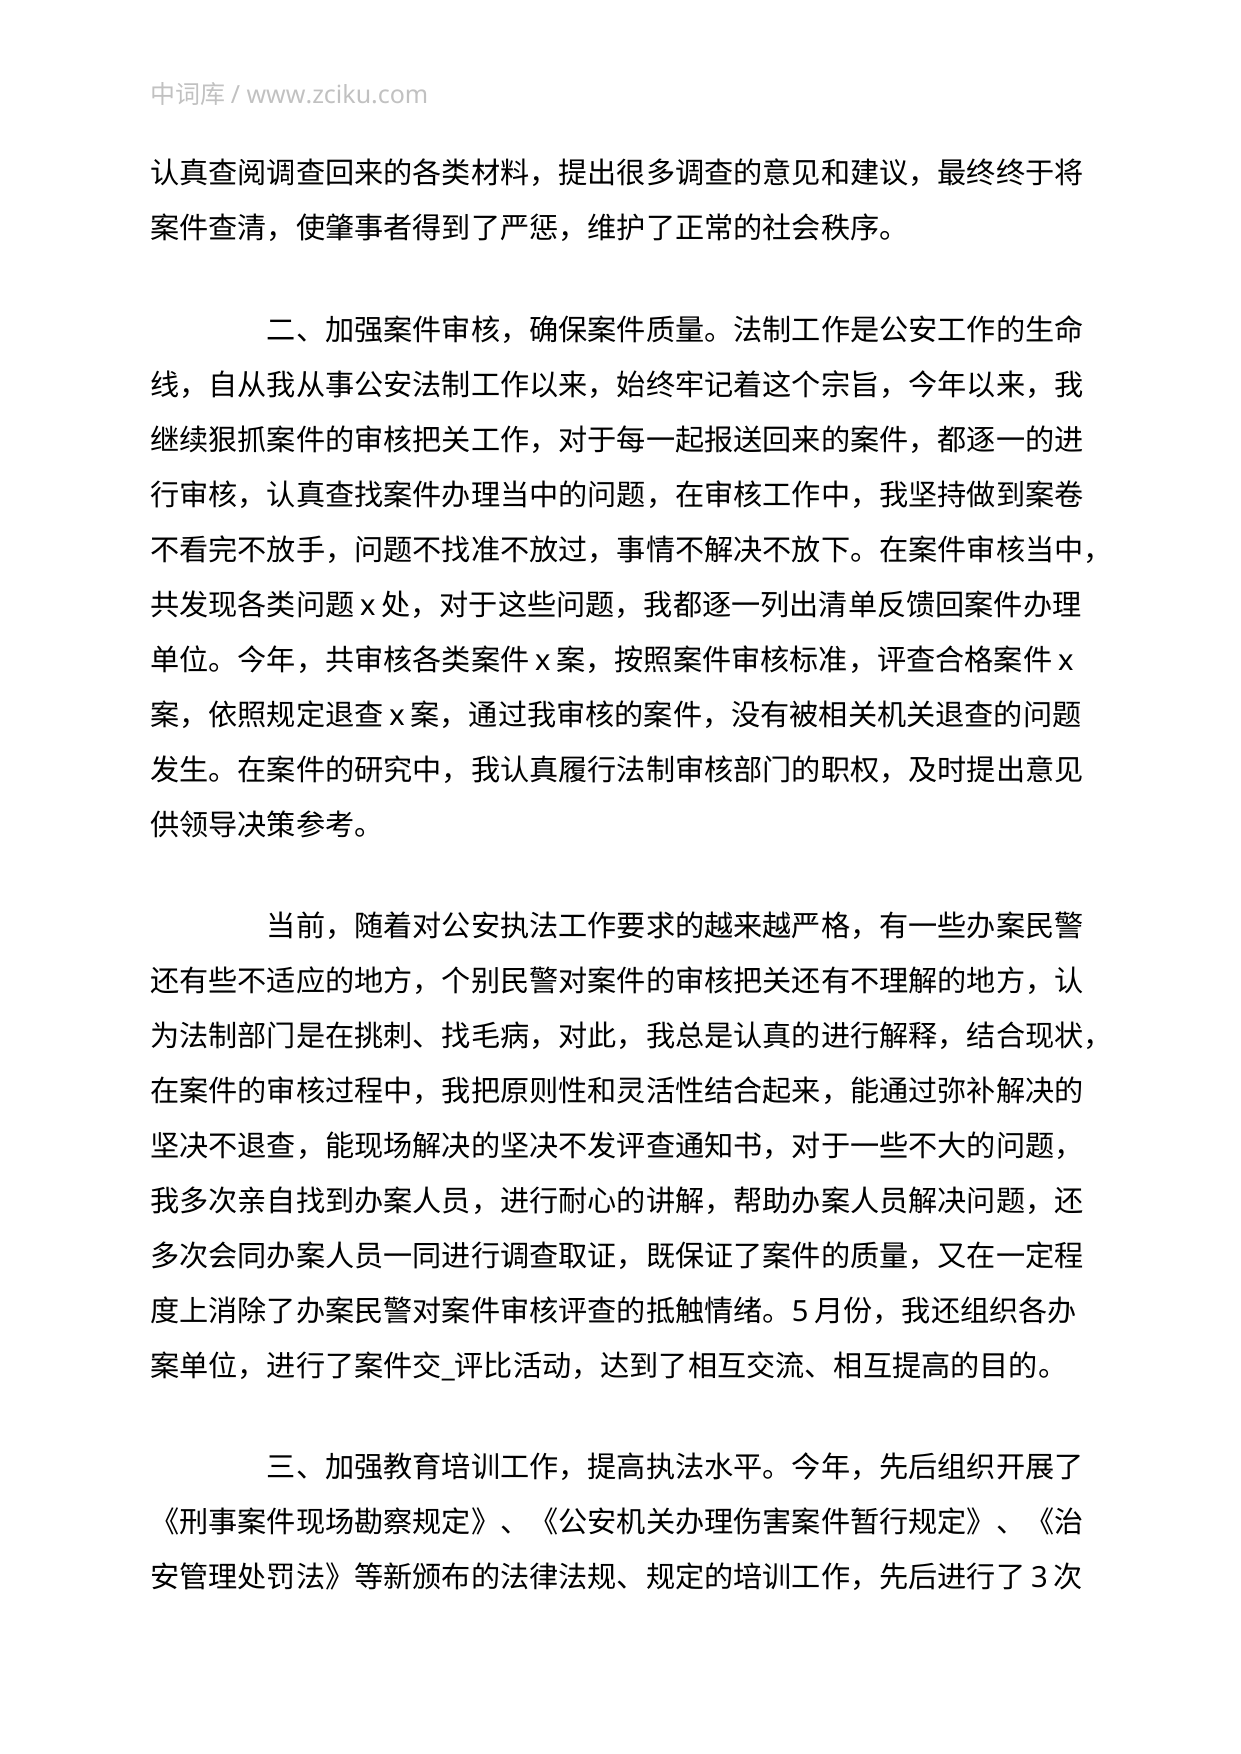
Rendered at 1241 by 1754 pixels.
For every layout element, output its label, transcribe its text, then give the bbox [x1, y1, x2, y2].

text 当前，随着对公安执法工作要求的越来越严格，有一些办案民警还有些不适应的地方，个别民警对案件的审核把关还有不理解的地方，认为法制部门是在挑刺、找毛病，对此，我总是认真的进行解释，结合现状，在案件的审核过程中，我把原则性和灵活性结合起来，能通过弥补解决的坚决不退查，能现场解决的坚决不发评查通知书，对于一些不大的问题，我多次亲自找到办案人员，进行耐心的讲解，帮助办案人员解决问题，还多次会同办案人员一同进行调查取证，既保证了案件的质量，又在一定程度上消除了办案民警对案件审核评查的抵触情绪。5月份，我还组织各办案单位，进行了案件交_评比活动，达到了相互交流、相互提高的目的。 [150, 903, 1090, 1384]
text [150, 1444, 1090, 1596]
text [150, 150, 1090, 247]
text 二、加强案件审核，确保案件质量。法制工作是公安工作的生命线，自从我从事公安法制工作以来，始终牢记着这个宗旨，今年以来，我继续狠抓案件的审核把关工作，对于每一起报送回来的案件，都逐一的进行审核，认真查找案件办理当中的问题，在审核工作中，我坚持做到案卷不看完不放手，问题不找准不放过，事情不解决不放下。在案件审核当中，共发现各类问题x处，对于这些问题，我都逐一列出清单反馈回案件办理单位。今年，共审核各类案件x案，按照案件审核标准，评查合格案件x案，依照规定退查x案，通过我审核的案件，没有被相关机关退查的问题发生。在案件的研究中，我认真履行法制审核部门的职权，及时提出意见供领导决策参考。 [150, 307, 1090, 843]
